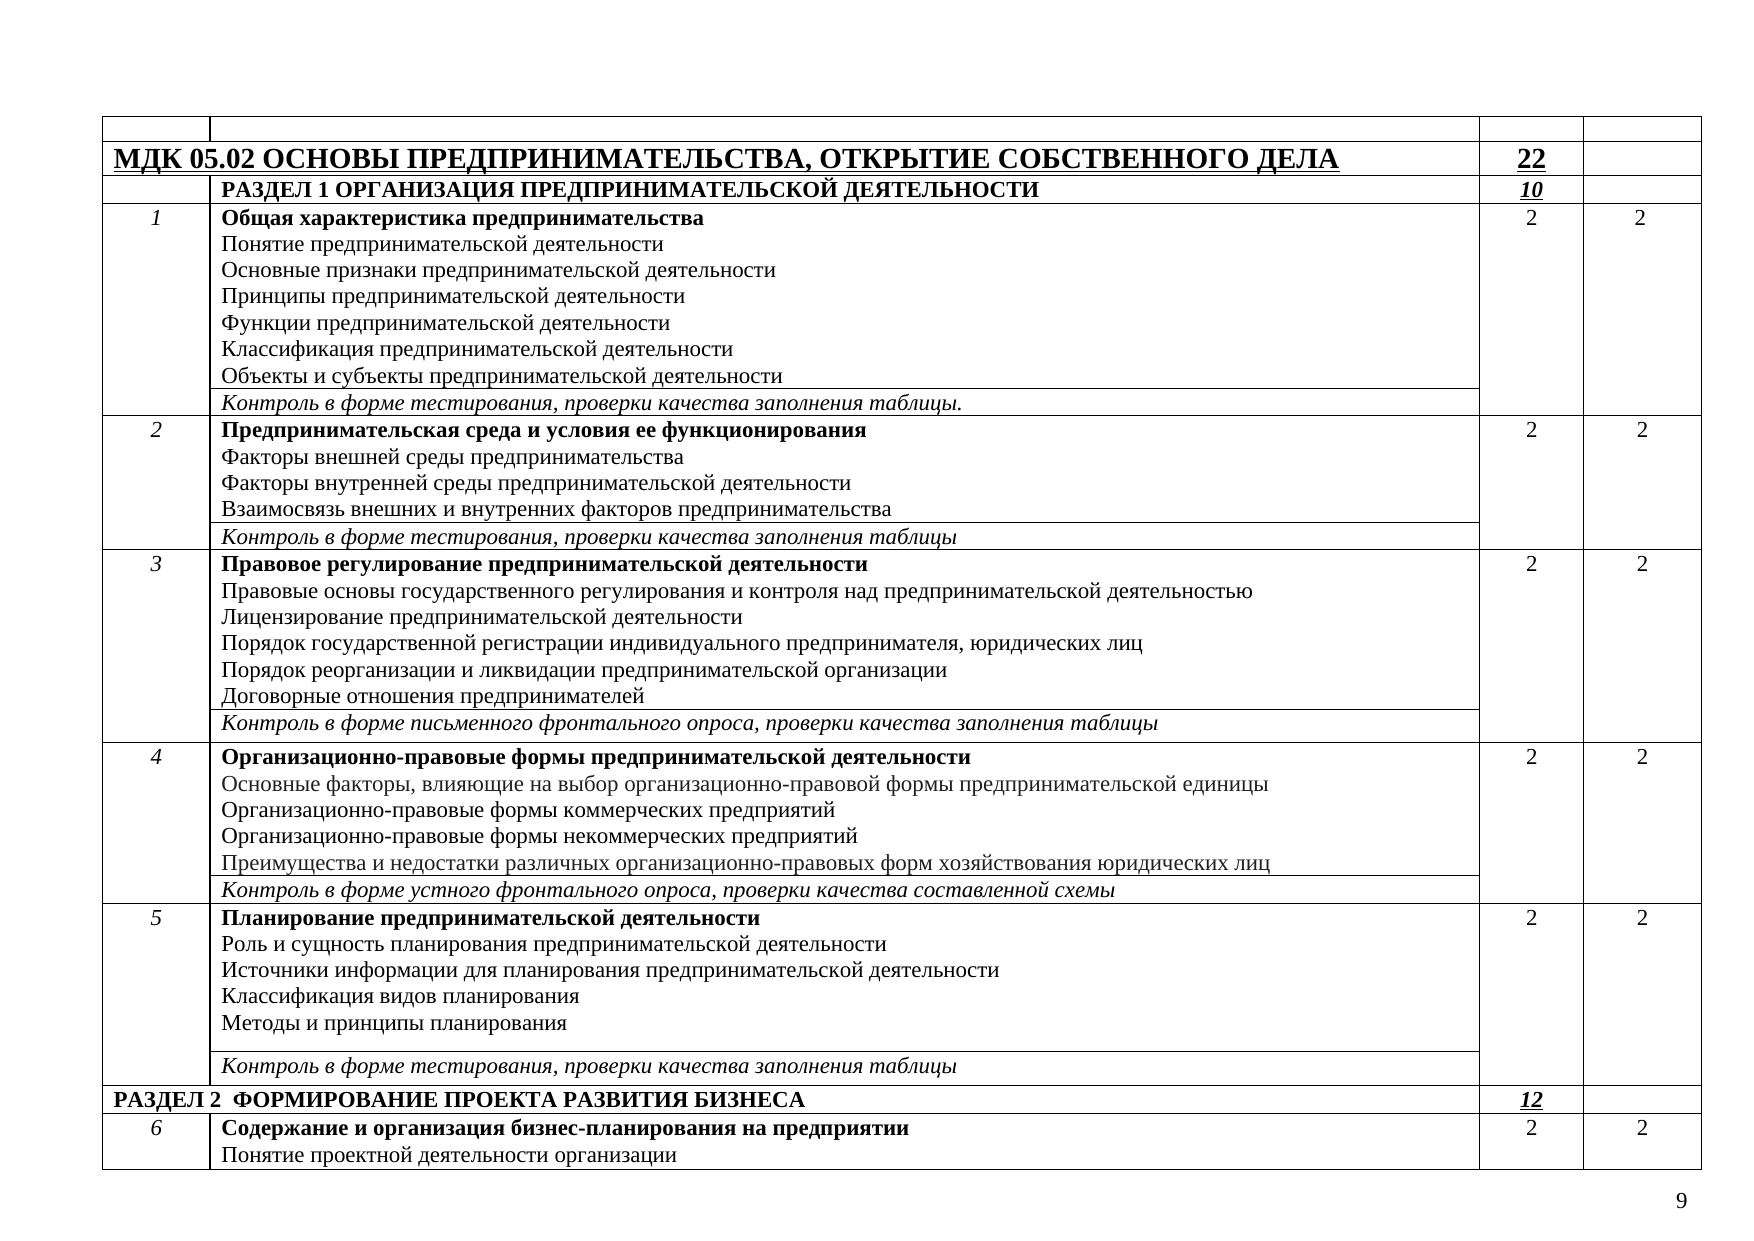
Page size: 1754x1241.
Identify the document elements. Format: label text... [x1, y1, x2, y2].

table_cell 10 [1480, 176, 1583, 202]
table_cell 6 [103, 1114, 209, 1168]
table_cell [211, 1114, 1479, 1168]
table_cell МДК 05.02 Основы предпринимательства, открытие собственного дела [103, 142, 1479, 175]
table_cell 4 [103, 743, 209, 902]
table_cell 5 [103, 904, 209, 1085]
table_cell Планирование предпринимательской деятельности Роль и сущность планирования предпринимательской деятельности Источники информации для планирования предпринимательской деятельности Классификация видов планирования Методы и принципы планирования [211, 904, 1479, 1051]
table_cell 2 [1480, 117, 1583, 141]
table_cell Контроль в форме письменного фронтального опроса, проверки качества заполнения таблицы [211, 710, 1479, 742]
table_cell 2 [1480, 204, 1583, 415]
table_cell 1 [103, 204, 209, 415]
table_cell Раздел 2 формирование проекта развития бизнеса [103, 1086, 1479, 1113]
table_cell Контроль в форме тестирования, проверки качества заполнения таблицы [211, 1052, 1479, 1085]
table_cell 2 [1480, 743, 1583, 902]
table_cell 2 [1584, 204, 1701, 415]
table_cell 12 [1480, 1086, 1583, 1113]
table_cell [103, 176, 209, 202]
table_cell [1584, 1086, 1701, 1113]
table_cell Контроль в форме тестирования, проверки качества заполнения таблицы [211, 523, 1479, 549]
table_cell Организационно-правовые формы предпринимательской деятельности Основные факторы, влияющие на выбор организационно-правовой формы предпринимательской единицы Организационно-правовые формы коммерческих предприятий Организационно-правовые формы некоммерческих предприятий Преимущества и недостатки различных организационно-правовых форм хозяйствования юридических лиц [211, 743, 1479, 875]
table_cell [1584, 176, 1701, 202]
table_cell 2 [1480, 416, 1583, 549]
table_cell Контроль в форме устного фронтального опроса, проверки качества составленной схемы [211, 876, 1479, 902]
table_cell [1584, 142, 1701, 175]
table_cell 3 [1584, 117, 1701, 141]
table_cell Общая характеристика предпринимательства Понятие предпринимательской деятельности Основные признаки предпринимательской деятельности Принципы предпринимательской деятельности Функции предпринимательской деятельности Классификация предпринимательской деятельности Объекты и субъекты предпринимательской деятельности [211, 204, 1479, 388]
table_cell 2 [1480, 904, 1583, 1085]
table_cell Раздел 1 Организация предпринимательской деятельности [211, 176, 1479, 202]
table_cell 2 [1584, 743, 1701, 902]
table_cell 2 [1584, 1114, 1701, 1168]
table_cell 2 [1480, 1114, 1583, 1168]
table_cell Предпринимательская среда и условия ее функционирования Факторы внешней среды предпринимательства Факторы внутренней среды предпринимательской деятельности Взаимосвязь внешних и внутренних факторов предпринимательства [211, 416, 1479, 522]
table_cell Контроль в форме тестирования, проверки качества заполнения таблицы. [211, 389, 1479, 415]
table_cell 2 [1584, 416, 1701, 549]
table_cell 2 [103, 416, 209, 549]
table_cell 2 [1584, 550, 1701, 742]
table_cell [211, 117, 1479, 141]
table_cell Правовое регулирование предпринимательской деятельности Правовые основы государственного регулирования и контроля над предпринимательской деятельностью Лицензирование предпринимательской деятельности Порядок государственной регистрации индивидуального предпринимателя, юридических лиц Порядок реорганизации и ликвидации предпринимательской организации Договорные отношения предпринимателей [211, 550, 1479, 708]
table_cell 22 [1480, 142, 1583, 175]
table_cell 2 [1584, 904, 1701, 1085]
table_cell 3 [103, 550, 209, 742]
table_cell 2 [1480, 550, 1583, 742]
table_cell 11 [103, 117, 209, 141]
